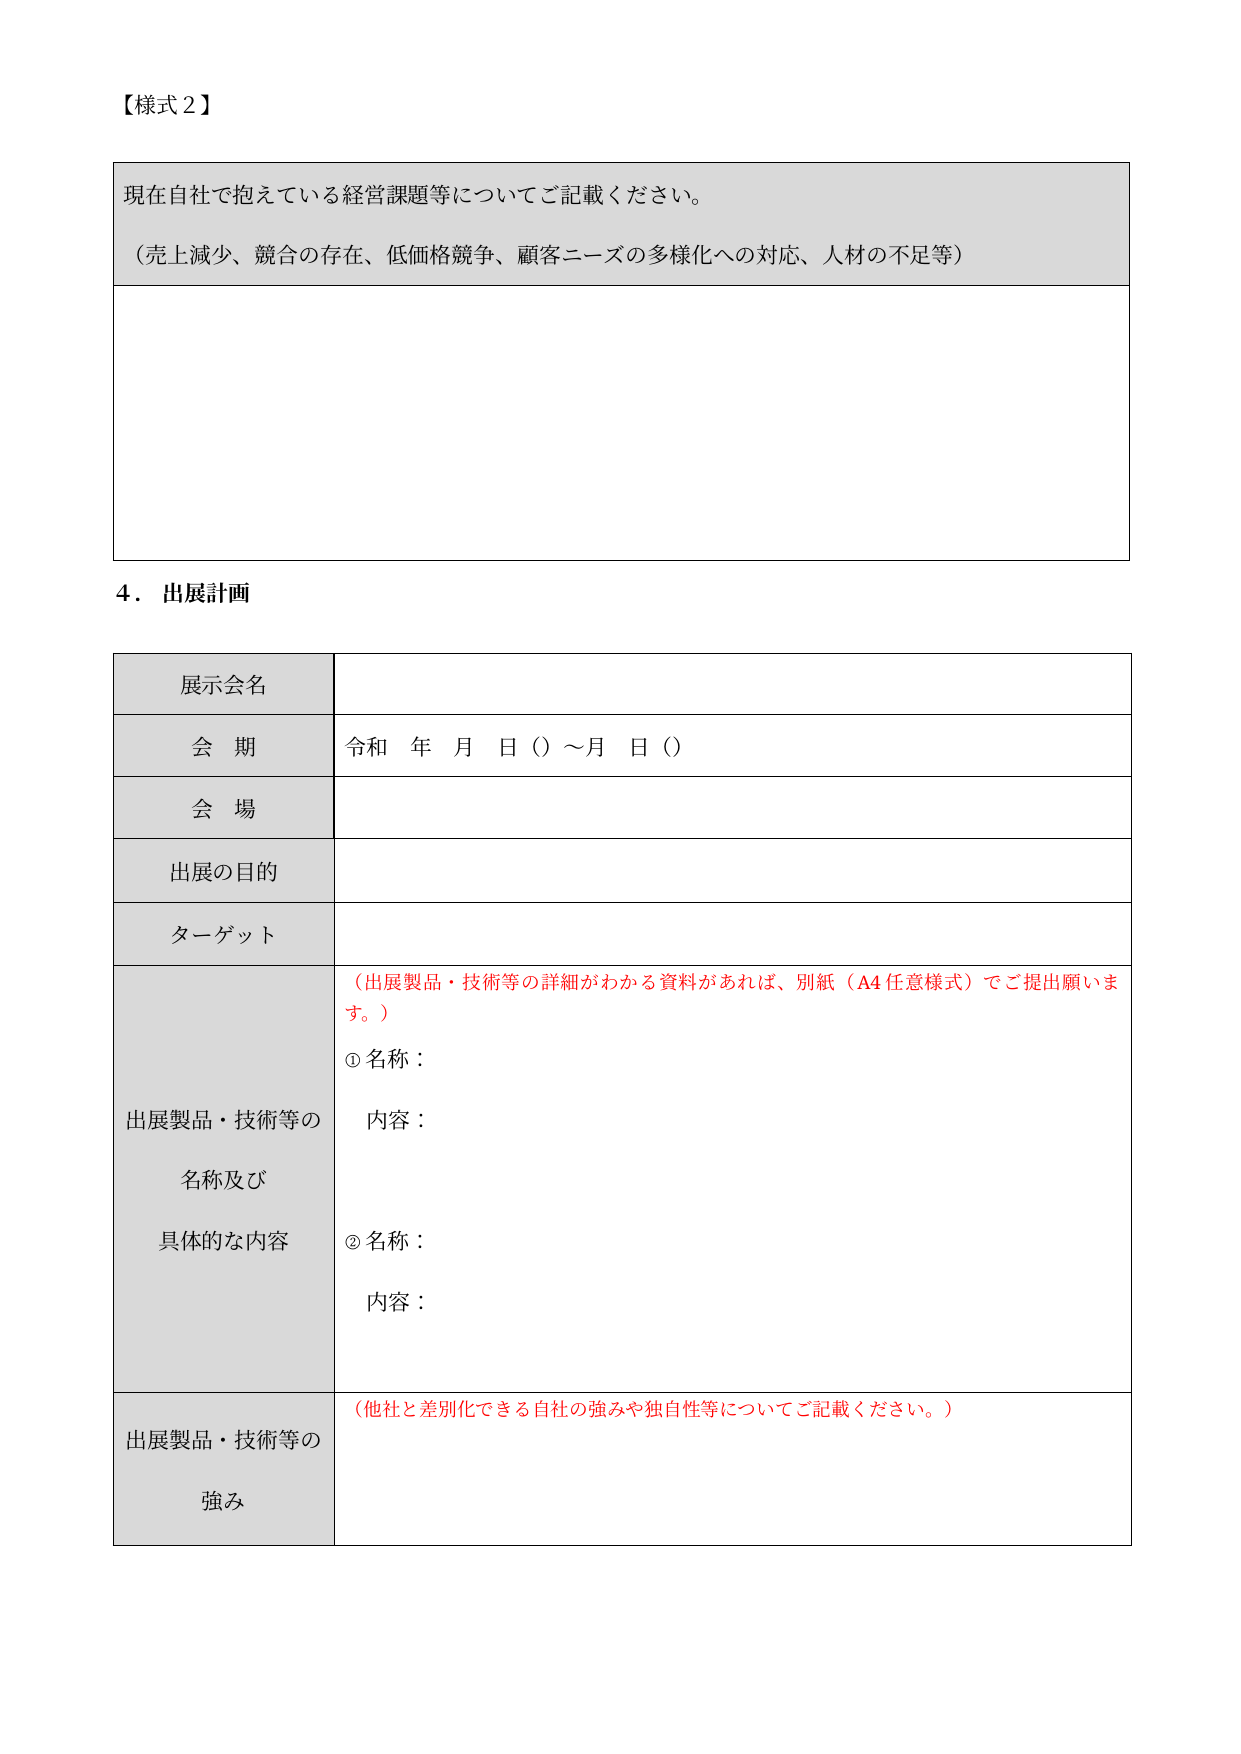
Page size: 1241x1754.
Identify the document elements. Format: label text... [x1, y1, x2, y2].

table_cell 出展製品・技術等の名称及び 具体的な内容 [114, 966, 334, 1392]
table_cell 会 期 [114, 715, 333, 776]
table_cell [335, 903, 1131, 965]
table_cell 令和 年 月 日（）～月 日（） [335, 715, 1131, 776]
table_cell （他社と差別化できる自社の強みや独自性等についてご記載ください。） [335, 1393, 1131, 1545]
table_cell 出展製品・技術等の強み [114, 1393, 334, 1545]
table_cell 会 場 [114, 777, 333, 838]
table_cell [335, 777, 1131, 838]
table_cell （出展製品・技術等の詳細がわかる資料があれば、別紙（A4任意様式）でご提出願います。） ①名称： 内容： ②名称： 内容： [335, 966, 1131, 1392]
table_header 現在自社で抱えている経営課題等についてご記載ください。 （売上減少、競合の存在、低価格競争、顧客ニーズの多様化への対応、人材の不足等） [114, 163, 1129, 285]
table_cell 出展の目的 [114, 839, 334, 902]
table_header [335, 654, 1131, 714]
table_cell ターゲット [114, 903, 334, 965]
text ４. 出展計画 [112, 561, 1128, 622]
table_cell [114, 286, 1129, 560]
table_header 展示会名 [114, 654, 333, 714]
table_cell [335, 839, 1131, 902]
